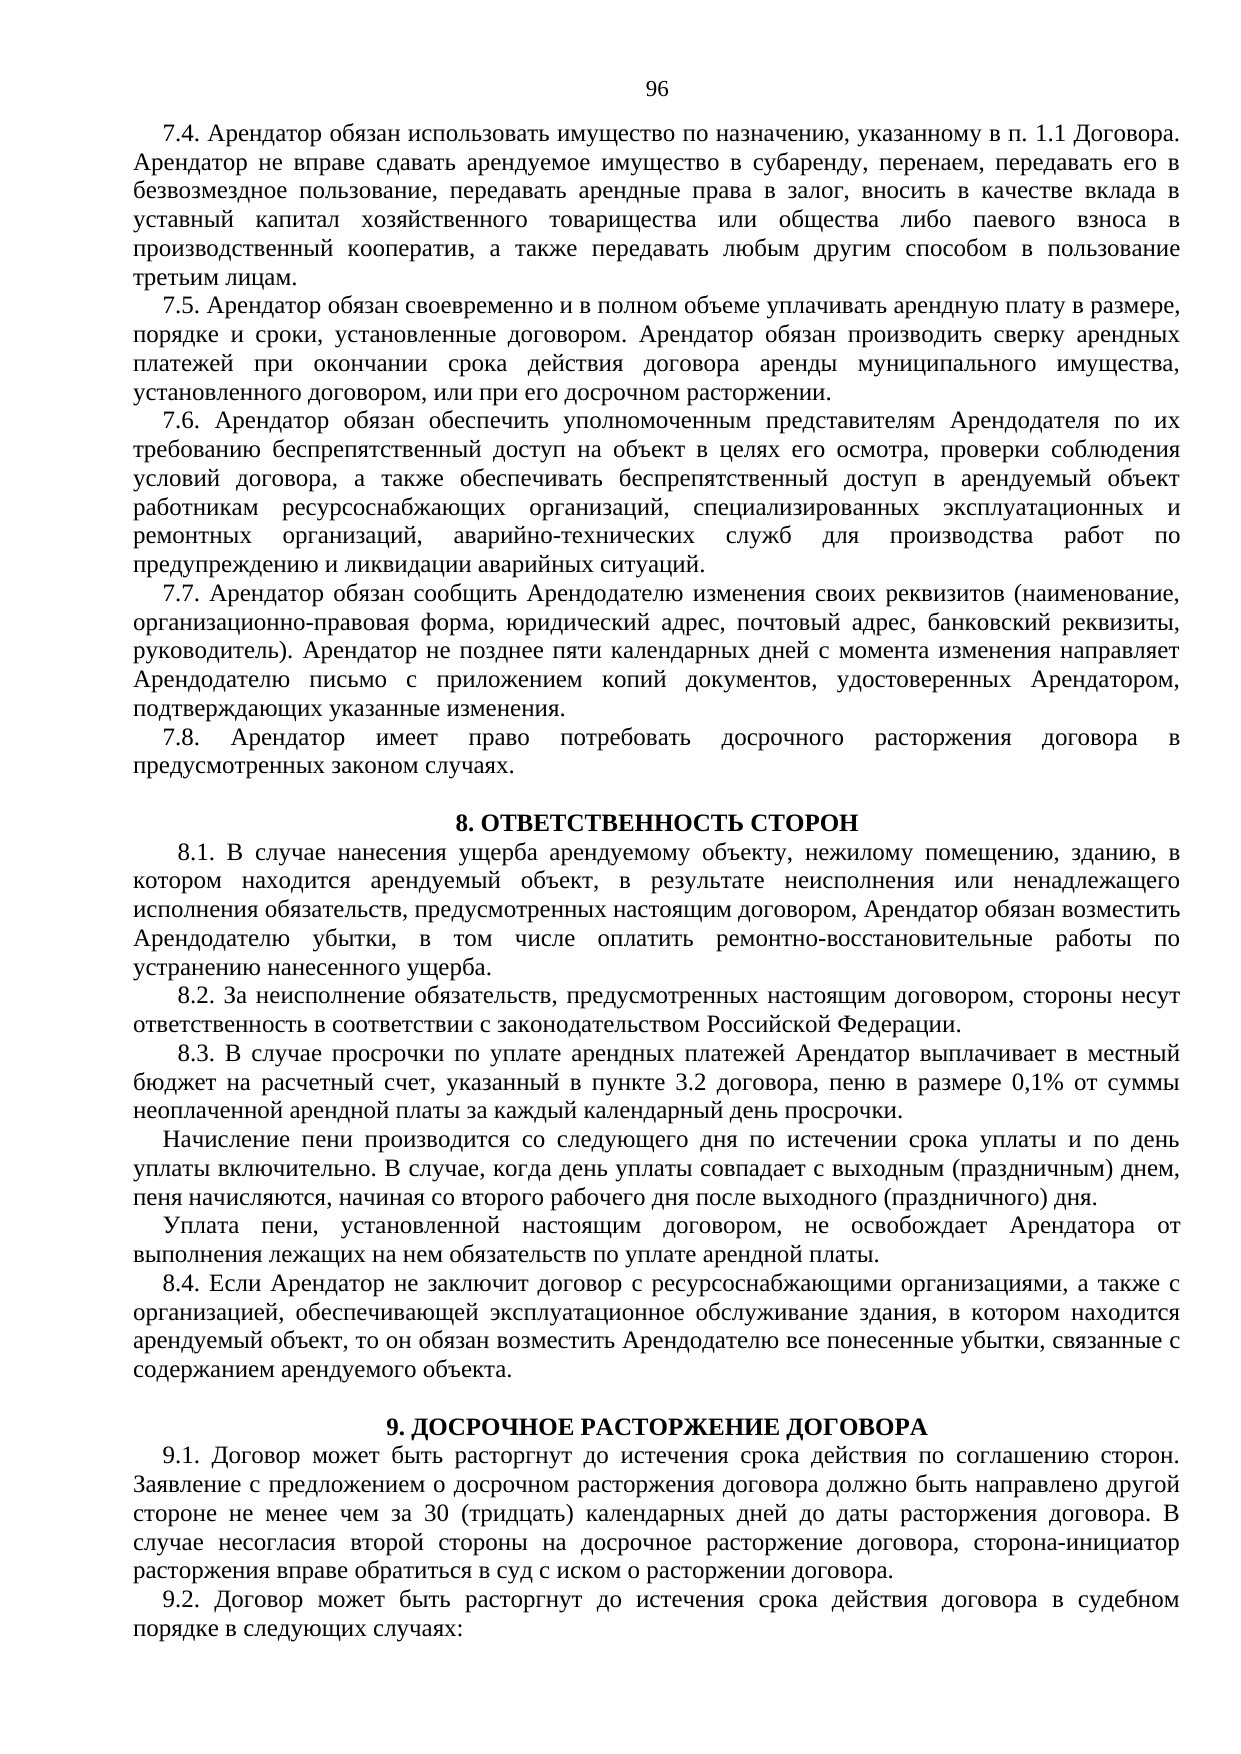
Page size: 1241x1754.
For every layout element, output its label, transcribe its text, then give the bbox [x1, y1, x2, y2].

text 7.8. Арендатор имеет право потребовать досрочного расторжения договора в предусмотренных законом случаях. [133, 722, 1181, 779]
text 7.7. Арендатор обязан сообщить Арендодателю изменения своих реквизитов (наименование, организационно-правовая форма, юридический адрес, почтовый адрес, банковский реквизиты, руководитель). Арендатор не позднее пяти календарных дней с момента изменения направляет Арендодателю письмо с приложением копий документов, удостоверенных Арендатором, подтверждающих указанные изменения. [133, 578, 1181, 722]
text 9. ДОСРОЧНОЕ РАСТОРЖЕНИЕ ДОГОВОРА [133, 1412, 1181, 1441]
text 7.4. Арендатор обязан использовать имущество по назначению, указанному в п. 1.1 Договора. Арендатор не вправе сдавать арендуемое имущество в субаренду, перенаем, передавать его в безвозмездное пользование, передавать арендные права в залог, вносить в качестве вклада в уставный капитал хозяйственного товарищества или общества либо паевого взноса в производственный кооператив, а также передавать любым другим способом в пользование третьим лицам. [133, 118, 1181, 291]
text Уплата пени, установленной настоящим договором, не освобождает Арендатора от выполнения лежащих на нем обязательств по уплате арендной платы. [133, 1211, 1181, 1268]
text 9.1. Договор может быть расторгнут до истечения срока действия по соглашению сторон. Заявление с предложением о досрочном расторжения договора должно быть направлено другой стороне не менее чем за 30 (тридцать) календарных дней до даты расторжения договора. В случае несогласия второй стороны на досрочное расторжение договора, сторона-инициатор расторжения вправе обратиться в суд с иском о расторжении договора. [133, 1441, 1181, 1584]
text 8.1. В случае нанесения ущерба арендуемому объекту, нежилому помещению, зданию, в котором находится арендуемый объект, в результате неисполнения или ненадлежащего исполнения обязательств, предусмотренных настоящим договором, Арендатор обязан возместить Арендодателю убытки, в том числе оплатить ремонтно-восстановительные работы по устранению нанесенного ущерба. [133, 837, 1181, 981]
text 7.5. Арендатор обязан своевременно и в полном объеме уплачивать арендную плату в размере, порядке и сроки, установленные договором. Арендатор обязан производить сверку арендных платежей при окончании срока действия договора аренды муниципального имущества, установленного договором, или при его досрочном расторжении. [133, 291, 1181, 406]
text 8.4. Если Арендатор не заключит договор с ресурсоснабжающими организациями, а также с организацией, обеспечивающей эксплуатационное обслуживание здания, в котором находится арендуемый объект, то он обязан возместить Арендодателю все понесенные убытки, связанные с содержанием арендуемого объекта. [133, 1268, 1181, 1383]
text 8.3. В случае просрочки по уплате арендных платежей Арендатор выплачивает в местный бюджет на расчетный счет, указанный в пункте 3.2 договора, пеню в размере 0,1% от суммы неоплаченной арендной платы за каждый календарный день просрочки. [133, 1038, 1181, 1124]
text 7.6. Арендатор обязан обеспечить уполномоченным представителям Арендодателя по их требованию беспрепятственный доступ на объект в целях его осмотра, проверки соблюдения условий договора, а также обеспечивать беспрепятственный доступ в арендуемый объект работникам ресурсоснабжающих организаций, специализированных эксплуатационных и ремонтных организаций, аварийно-технических служб для производства работ по предупреждению и ликвидации аварийных ситуаций. [133, 406, 1181, 578]
text 9.2. Договор может быть расторгнут до истечения срока действия договора в судебном порядке в следующих случаях: [133, 1584, 1181, 1642]
text Начисление пени производится со следующего дня по истечении срока уплаты и по день уплаты включительно. В случае, когда день уплаты совпадает с выходным (праздничным) днем, пеня начисляются, начиная со второго рабочего дня после выходного (праздничного) дня. [133, 1124, 1181, 1211]
text 8. ОТВЕТСТВЕННОСТЬ СТОРОН [133, 808, 1181, 837]
text 8.2. За неисполнение обязательств, предусмотренных настоящим договором, стороны несут ответственность в соответствии с законодательством Российской Федерации. [133, 981, 1181, 1038]
